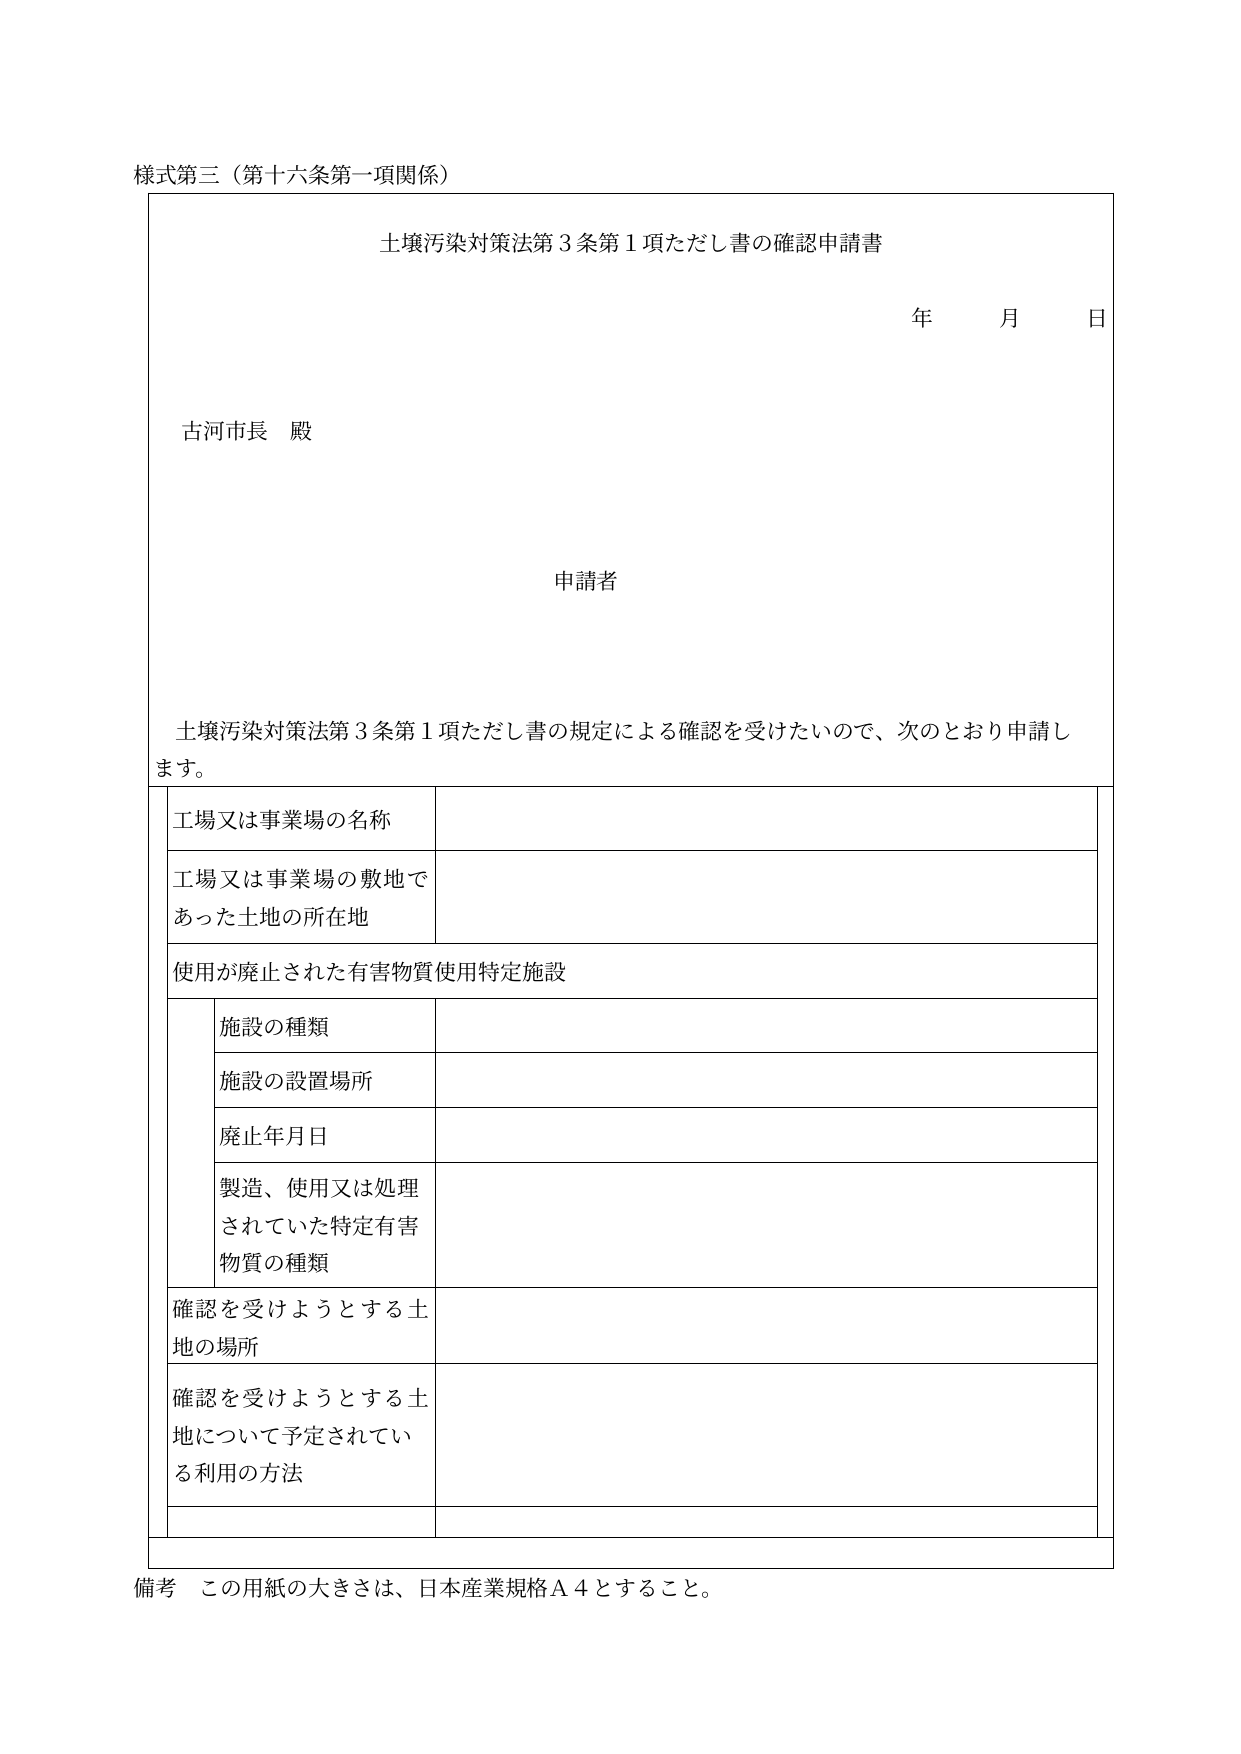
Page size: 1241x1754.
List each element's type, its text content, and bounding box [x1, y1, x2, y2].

table_cell 製造、使用又は処理されていた特定有害物質の種類 [215, 1163, 435, 1287]
table_cell [168, 1507, 435, 1537]
table_cell [149, 787, 167, 1537]
table_cell 施設の種類 [215, 999, 435, 1052]
table_cell [436, 1507, 1097, 1537]
table_cell [436, 1163, 1097, 1287]
table_cell [168, 999, 214, 1287]
table_header 土壌汚染対策法第３条第１項ただし書の確認申請書 年 月 日 古河市長 殿 申請者 土壌汚染対策法第３条第１項ただし書の規定による確認を受けたいので、次のとおり申請します。 [149, 194, 1113, 786]
table_cell [149, 1538, 1113, 1568]
table_cell [436, 999, 1097, 1052]
table_cell 確認を受けようとする土地について予定されてい る利用の方法 [168, 1364, 435, 1506]
table_cell 工場又は事業場の敷地であった土地の所在地 [168, 851, 435, 943]
table_cell [1098, 787, 1113, 1537]
table_cell 使用が廃止された有害物質使用特定施設 [168, 944, 1097, 998]
table_cell 施設の設置場所 [215, 1053, 435, 1107]
table_cell [436, 1288, 1097, 1363]
table_cell 工場又は事業場の名称 [168, 787, 435, 850]
text 備考 この用紙の大きさは、日本産業規格Ａ４とすること。 [133, 1569, 1063, 1606]
text 様式第三（第十六条第一項関係） [133, 155, 1063, 193]
table_cell 廃止年月日 [215, 1108, 435, 1162]
table_cell 確認を受けようとする土地の場所 [168, 1288, 435, 1363]
table_cell [436, 851, 1097, 943]
table_cell [436, 1053, 1097, 1107]
table_cell [436, 787, 1097, 850]
table_cell [436, 1108, 1097, 1162]
table_cell [436, 1364, 1097, 1506]
